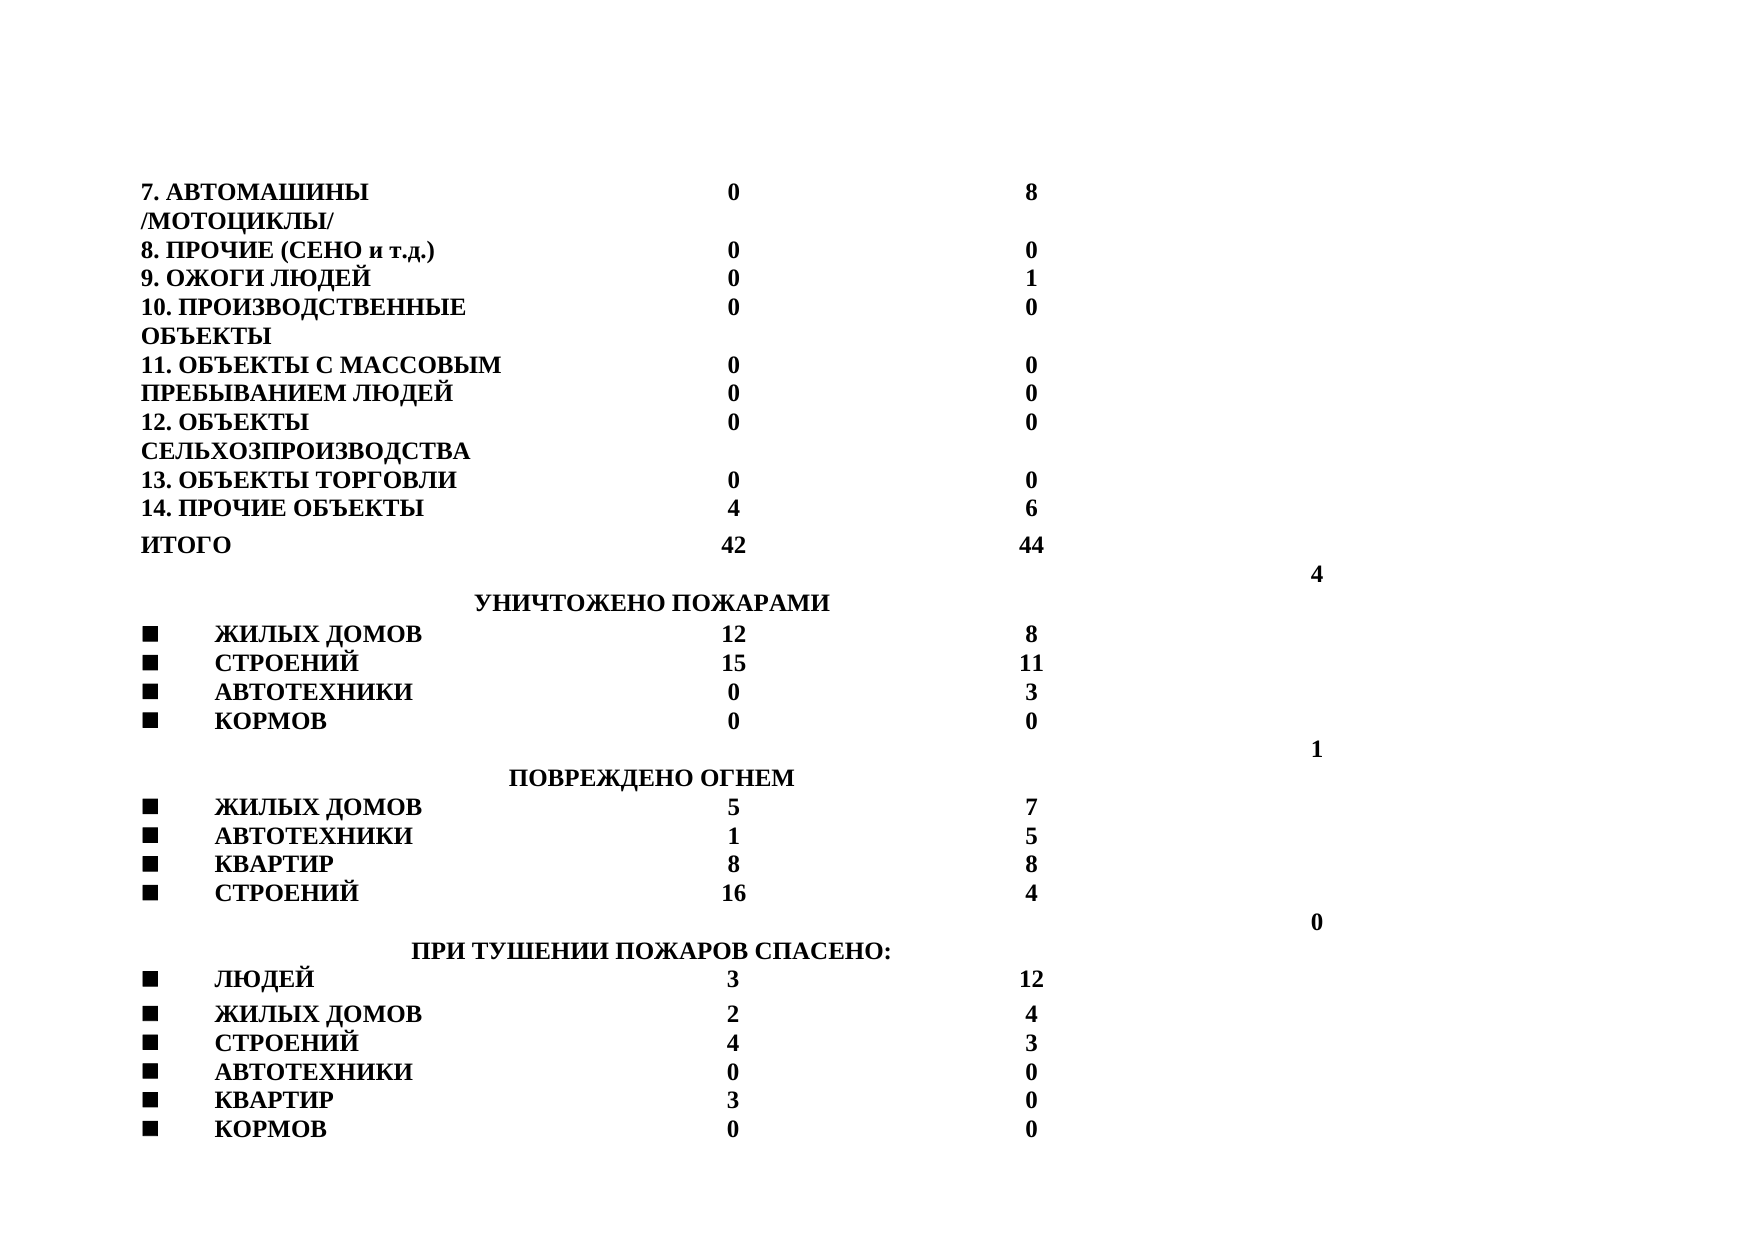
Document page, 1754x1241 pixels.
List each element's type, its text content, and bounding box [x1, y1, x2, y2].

table_cell 0 [578, 235, 889, 263]
table_cell 5 [889, 821, 1174, 849]
table_cell 1 [1174, 735, 1459, 792]
table_cell 3 [577, 1085, 889, 1114]
table_cell 11 [889, 648, 1174, 677]
table_cell 0 [889, 350, 1174, 378]
table_cell 8 [889, 177, 1174, 235]
table_cell 0 [577, 1057, 889, 1085]
table_cell 7 [889, 792, 1174, 821]
table_cell 7. АВТОМАШИНЫ /МОТОЦИКЛЫ/ [129, 177, 578, 235]
table_cell 0 [578, 264, 889, 292]
table_cell 0 [578, 292, 889, 350]
table_cell 0 [889, 1085, 1174, 1114]
table_cell 42 [578, 531, 889, 559]
table_cell 0 [889, 235, 1174, 263]
table_cell 0 [889, 1114, 1174, 1143]
table_cell ЛЮДЕЙ [129, 965, 577, 999]
table_cell СТРОЕНИЙ [129, 1028, 577, 1057]
table_cell 3 [889, 1028, 1174, 1057]
table_cell 4 [578, 494, 889, 531]
table_cell 0 [578, 465, 889, 493]
table_cell 0 [889, 292, 1174, 350]
table_cell 12 [889, 965, 1174, 999]
table_cell 8 [578, 850, 889, 878]
table_cell 13. ОБЪЕКТЫ ТОРГОВЛИ [129, 465, 578, 493]
table_cell 16 [578, 878, 889, 907]
table_cell 12 [578, 620, 889, 648]
table_cell 0 [1174, 907, 1459, 964]
table_cell 15 [578, 648, 889, 677]
table_cell УНИЧТОЖЕНО ПОЖАРАМИ [129, 559, 1174, 619]
table_cell 1 [889, 264, 1174, 292]
table_cell ПРЕБЫВАНИЕМ ЛЮДЕЙ [129, 379, 578, 407]
table_cell 6 [889, 494, 1174, 531]
table_cell 3 [577, 965, 889, 999]
table_cell ИТОГО [129, 531, 578, 559]
table_cell КВАРТИР [129, 850, 578, 878]
table_cell 0 [578, 177, 889, 235]
table_cell 0 [578, 706, 889, 734]
table_cell 44 [889, 531, 1174, 559]
table_cell ЖИЛЫХ ДОМОВ [129, 792, 578, 821]
table_cell СТРОЕНИЙ [129, 878, 578, 907]
table_cell 11. ОБЪЕКТЫ С МАССОВЫМ [129, 350, 578, 378]
table_cell 8 [889, 850, 1174, 878]
table_cell КВАРТИР [129, 1085, 577, 1114]
table_cell ЖИЛЫХ ДОМОВ [129, 999, 577, 1028]
table_cell 0 [889, 407, 1174, 465]
table_cell 8 [889, 620, 1174, 648]
table_cell ПОВРЕЖДЕНО ОГНЕМ [129, 735, 1174, 792]
table_cell 5 [578, 792, 889, 821]
table_cell 0 [577, 1114, 889, 1143]
table_cell ЖИЛЫХ ДОМОВ [129, 620, 578, 648]
table_cell АВТОТЕХНИКИ [129, 677, 578, 706]
table_cell 4 [1174, 559, 1459, 619]
table_cell АВТОТЕХНИКИ [129, 1057, 577, 1085]
table_cell КОРМОВ [129, 706, 578, 734]
table_cell ПРИ ТУШЕНИИ ПОЖАРОВ СПАСЕНО: [129, 907, 1174, 964]
table_cell 9. ОЖОГИ ЛЮДЕЙ [129, 264, 578, 292]
table_cell 8. ПРОЧИЕ (СЕНО и т.д.) [129, 235, 578, 263]
table_cell 4 [577, 1028, 889, 1057]
table_cell 0 [889, 379, 1174, 407]
table_cell КОРМОВ [129, 1114, 577, 1143]
table_cell 0 [889, 465, 1174, 493]
table_cell 12. ОБЪЕКТЫ СЕЛЬХОЗПРОИЗВОДСТВА [129, 407, 578, 465]
table_cell 4 [889, 878, 1174, 907]
table_cell 4 [889, 999, 1174, 1028]
table_cell 0 [889, 706, 1174, 734]
table_cell 0 [578, 407, 889, 465]
table_cell 0 [578, 379, 889, 407]
table_cell 0 [578, 677, 889, 706]
table_cell 0 [578, 350, 889, 378]
table_cell 2 [577, 999, 889, 1028]
table_cell АВТОТЕХНИКИ [129, 821, 578, 849]
table_cell СТРОЕНИЙ [129, 648, 578, 677]
table_cell 3 [889, 677, 1174, 706]
table_cell 1 [578, 821, 889, 849]
table_cell 0 [889, 1057, 1174, 1085]
table_cell 14. ПРОЧИЕ ОБЪЕКТЫ [129, 494, 578, 531]
table_cell 10. ПРОИЗВОДСТВЕННЫЕ ОБЪЕКТЫ [129, 292, 578, 350]
